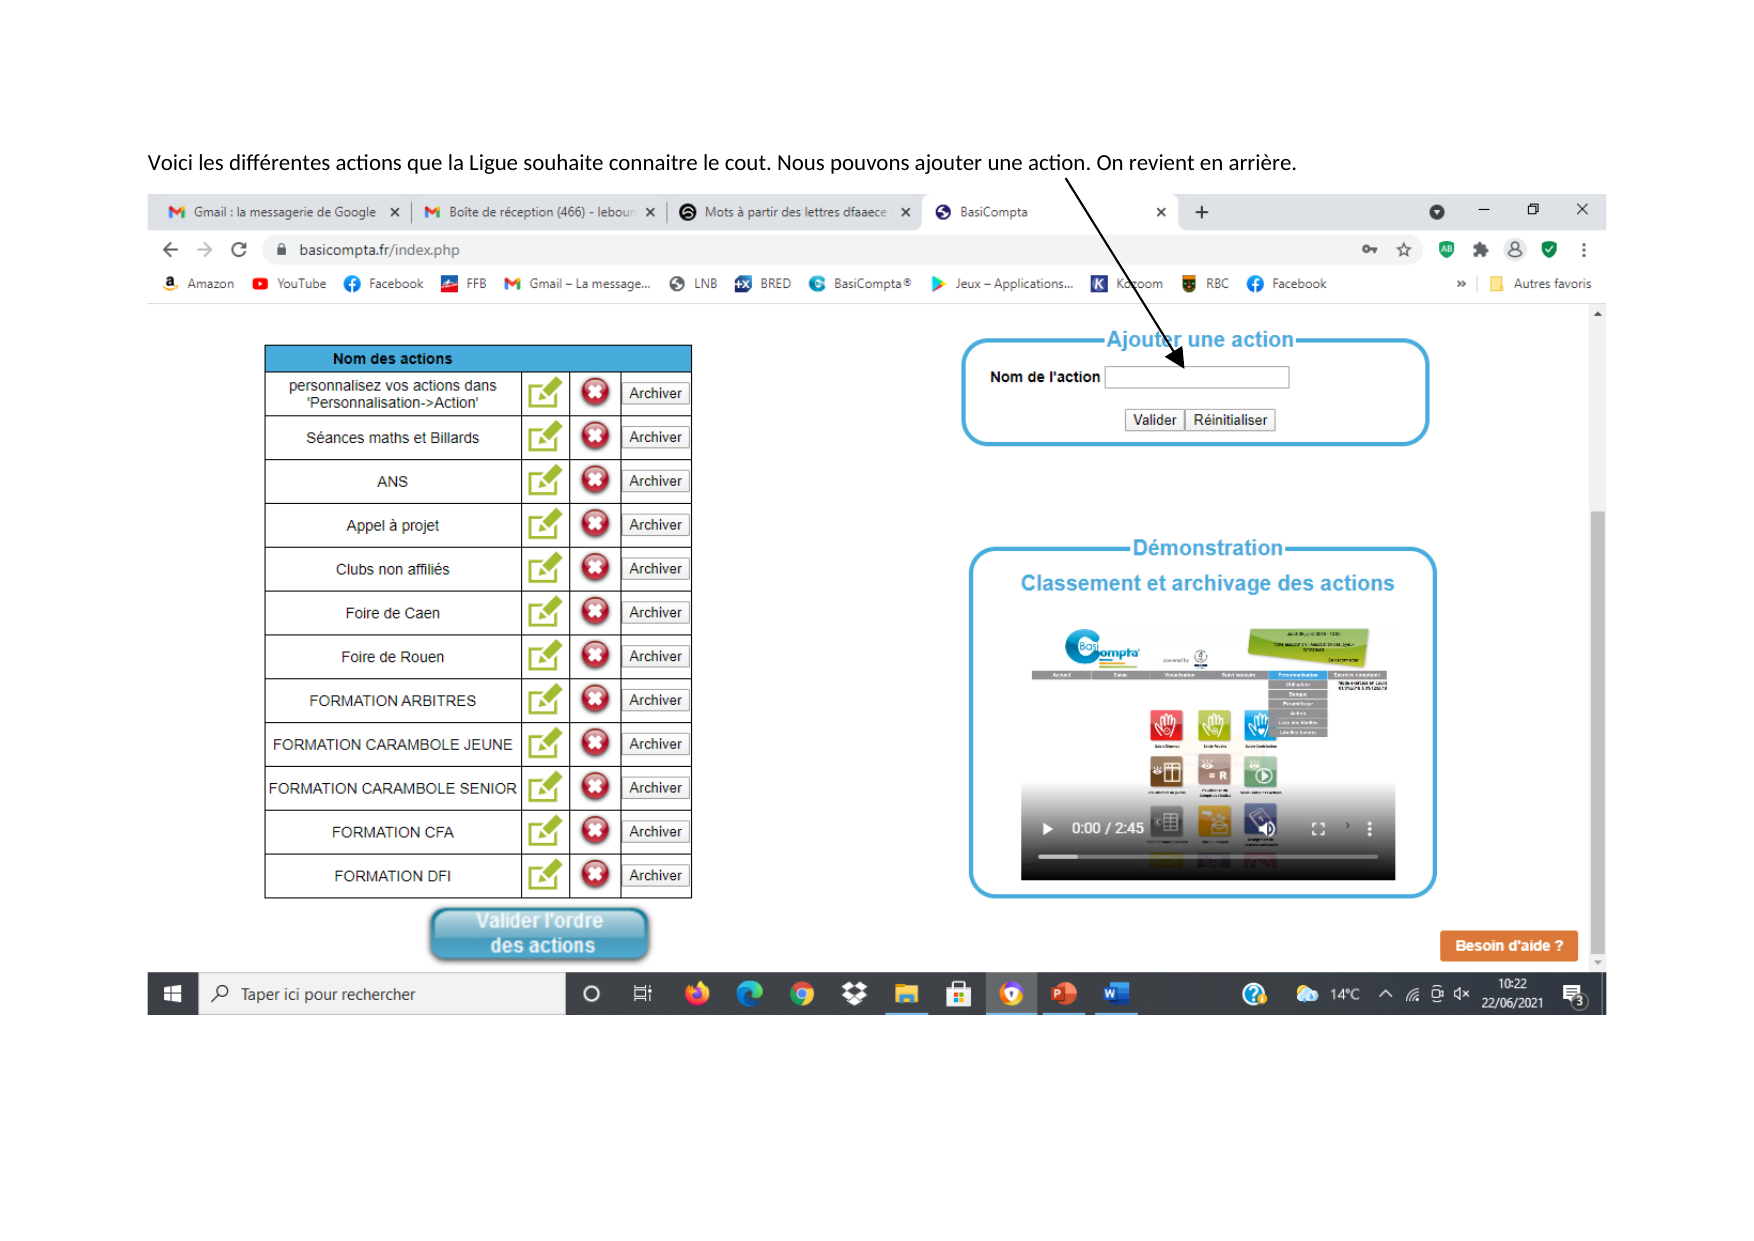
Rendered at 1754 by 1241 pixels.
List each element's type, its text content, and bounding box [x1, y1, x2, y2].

picture [147, 194, 1607, 1015]
text Voici les différentes actions que la Ligue souhaite connaitre le cout. Nous pouvons ajouter une action. On revient en arrière. [148, 148, 1606, 176]
